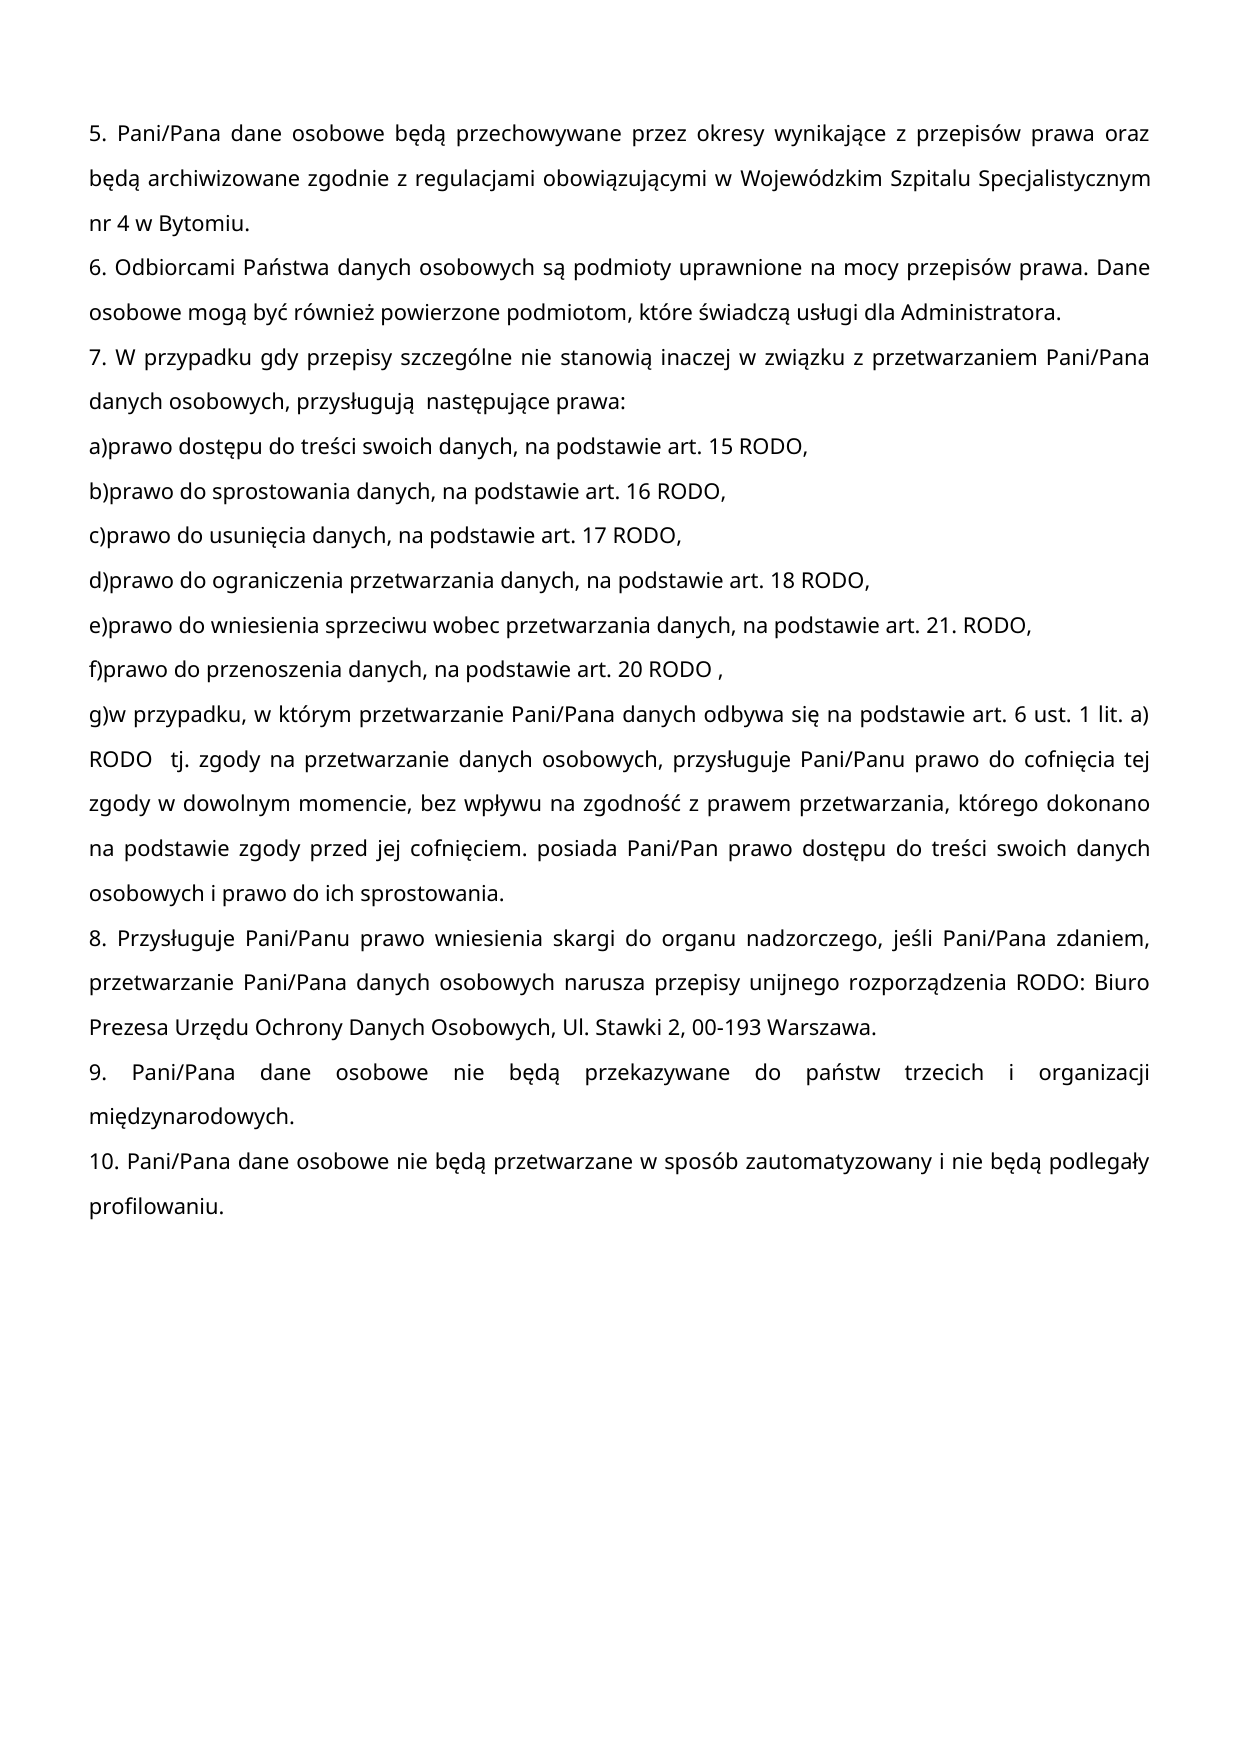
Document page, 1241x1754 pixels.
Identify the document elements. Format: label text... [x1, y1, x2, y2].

text 9. Pani/Pana dane osobowe nie będą przekazywane do państw trzecich i organizacji międzynarodowych. [89, 1057, 1152, 1131]
text c)prawo do usunięcia danych, na podstawie art. 17 RODO, [89, 520, 1152, 550]
text 10. Pani/Pana dane osobowe nie będą przetwarzane w sposób zautomatyzowany i nie będą podlegały profilowaniu. [89, 1146, 1152, 1220]
text d)prawo do ograniczenia przetwarzania danych, na podstawie art. 18 RODO, [89, 565, 1152, 595]
text e)prawo do wniesienia sprzeciwu wobec przetwarzania danych, na podstawie art. 21. RODO, [89, 610, 1152, 639]
text g)w przypadku, w którym przetwarzanie Pani/Pana danych odbywa się na podstawie art. 6 ust. 1 lit. a) RODO tj. zgody na przetwarzanie danych osobowych, przysługuje Pani/Panu prawo do cofnięcia tej zgody w dowolnym momencie, bez wpływu na zgodność z prawem przetwarzania, którego dokonano na podstawie zgody przed jej cofnięciem. posiada Pani/Pan prawo dostępu do treści swoich danych osobowych i prawo do ich sprostowania. [89, 699, 1152, 908]
text a)prawo dostępu do treści swoich danych, na podstawie art. 15 RODO, [89, 431, 1152, 461]
text 8. Przysługuje Pani/Panu prawo wniesienia skargi do organu nadzorczego, jeśli Pani/Pana zdaniem, przetwarzanie Pani/Pana danych osobowych narusza przepisy unijnego rozporządzenia RODO: Biuro Prezesa Urzędu Ochrony Danych Osobowych, Ul. Stawki 2, 00-193 Warszawa. [89, 922, 1152, 1042]
text 6. Odbiorcami Państwa danych osobowych są podmioty uprawnione na mocy przepisów prawa. Dane osobowe mogą być również powierzone podmiotom, które świadczą usługi dla Administratora. 7. W przypadku gdy przepisy szczególne nie stanowią inaczej w związku z przetwarzaniem Pani/Pana danych osobowych, przysługują następujące prawa: [89, 252, 1152, 416]
text b)prawo do sprostowania danych, na podstawie art. 16 RODO, [89, 476, 1152, 505]
text 5. Pani/Pana dane osobowe będą przechowywane przez okresy wynikające z przepisów prawa oraz będą archiwizowane zgodnie z regulacjami obowiązującymi w Wojewódzkim Szpitalu Specjalistycznym nr 4 w Bytomiu. [89, 118, 1152, 237]
text f)prawo do przenoszenia danych, na podstawie art. 20 RODO , [89, 654, 1152, 684]
